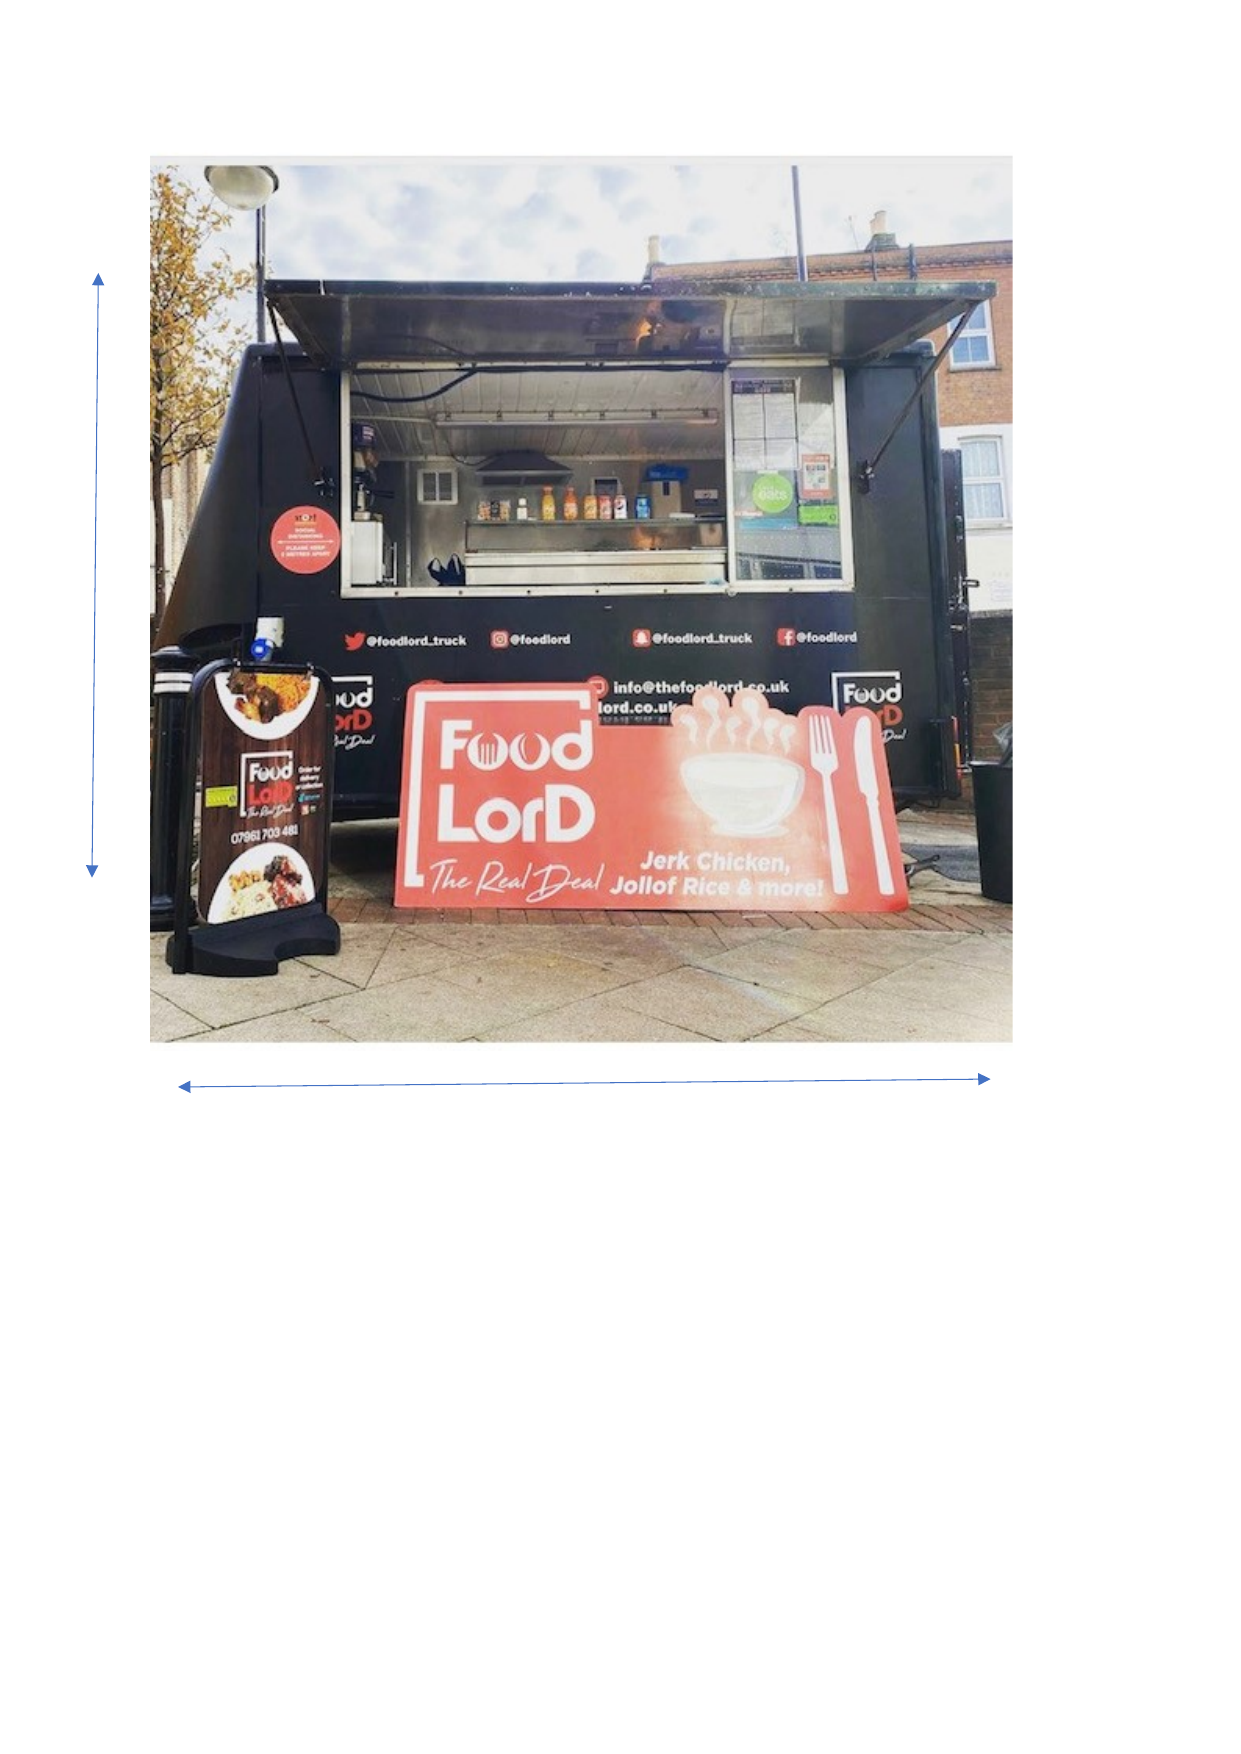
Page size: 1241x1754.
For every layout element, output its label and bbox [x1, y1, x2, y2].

picture [150, 150, 1013, 1051]
